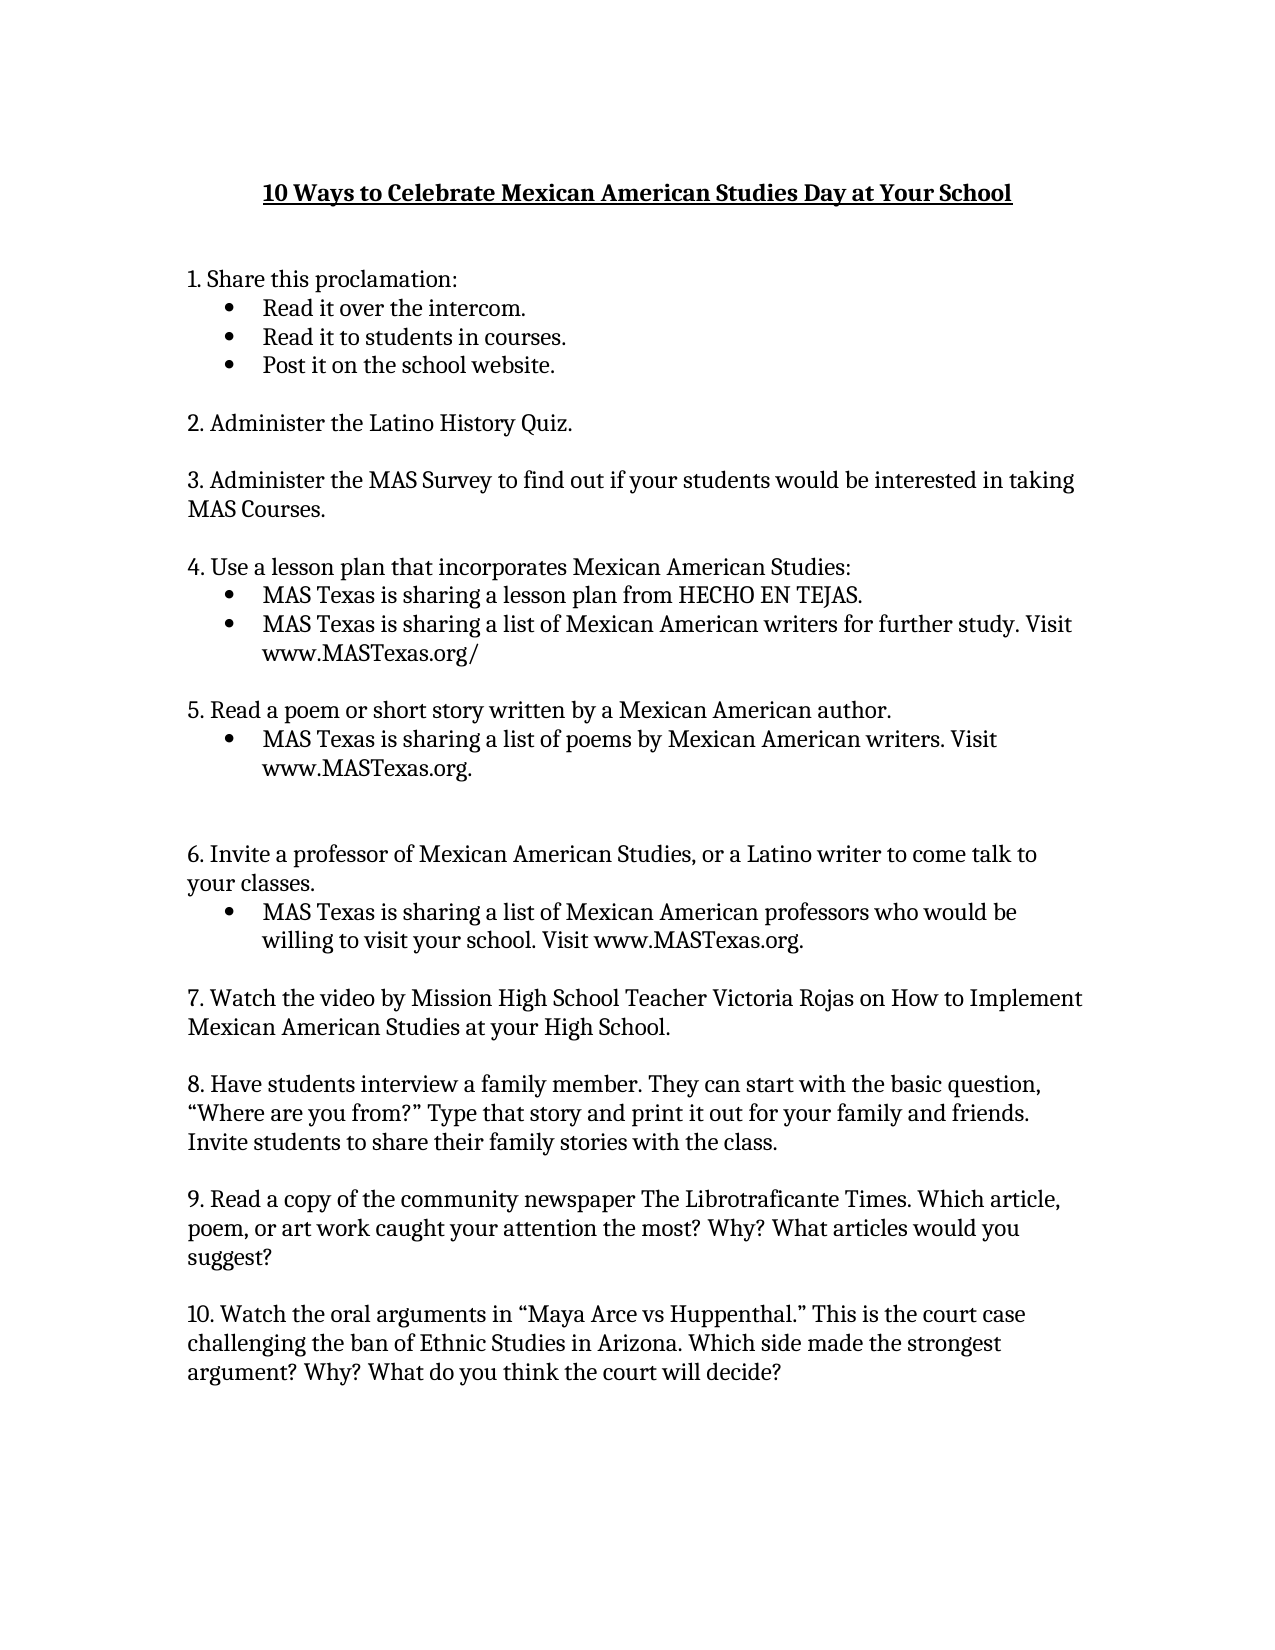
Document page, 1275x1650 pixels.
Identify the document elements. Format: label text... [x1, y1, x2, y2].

text 2. Administer the Latino History Quiz. [187, 409, 1087, 437]
text 7. Watch the video by Mission High School Teacher Victoria Rojas on How to Implement Mexican American Studies at your High School. [187, 984, 1087, 1041]
text 6. Invite a professor of Mexican American Studies, or a Latino writer to come talk to your classes. [187, 840, 1087, 897]
text 10 Ways to Celebrate Mexican American Studies Day at Your School [187, 179, 1087, 207]
text 8. Have students interview a family member. They can start with the basic question, “Where are you from?” Type that story and print it out for your family and friends. Invite students to share their family stories with the class. [187, 1070, 1087, 1156]
text 9. Read a copy of the community newspaper The Librotraficante Times. Which article, poem, or art work caught your attention the most? Why? What articles would you suggest? [187, 1185, 1087, 1271]
list MAS Texas is sharing a lesson plan from HECHO EN TEJAS. [225, 581, 1087, 610]
list Read it to students in courses. [225, 322, 1087, 351]
list MAS Texas is sharing a list of Mexican American writers for further study. Visit www.MASTexas.org/ [225, 610, 1087, 667]
list MAS Texas is sharing a list of Mexican American professors who would be willing to visit your school. Visit www.MASTexas.org. [225, 897, 1087, 955]
text 1. Share this proclamation: [187, 265, 1087, 294]
text 3. Administer the MAS Survey to find out if your students would be interested in taking MAS Courses. [187, 466, 1087, 524]
text 5. Read a poem or short story written by a Mexican American author. [187, 696, 1087, 725]
text 10. Watch the oral arguments in “Maya Arce vs Huppenthal.” This is the court case challenging the ban of Ethnic Studies in Arizona. Which side made the strongest argument? Why? What do you think the court will decide? [187, 1300, 1087, 1386]
list MAS Texas is sharing a list of poems by Mexican American writers. Visit www.MASTexas.org. [225, 725, 1087, 782]
list Read it over the intercom. [225, 294, 1087, 322]
list Post it on the school website. [225, 351, 1087, 380]
text 4. Use a lesson plan that incorporates Mexican American Studies: [187, 552, 1087, 581]
